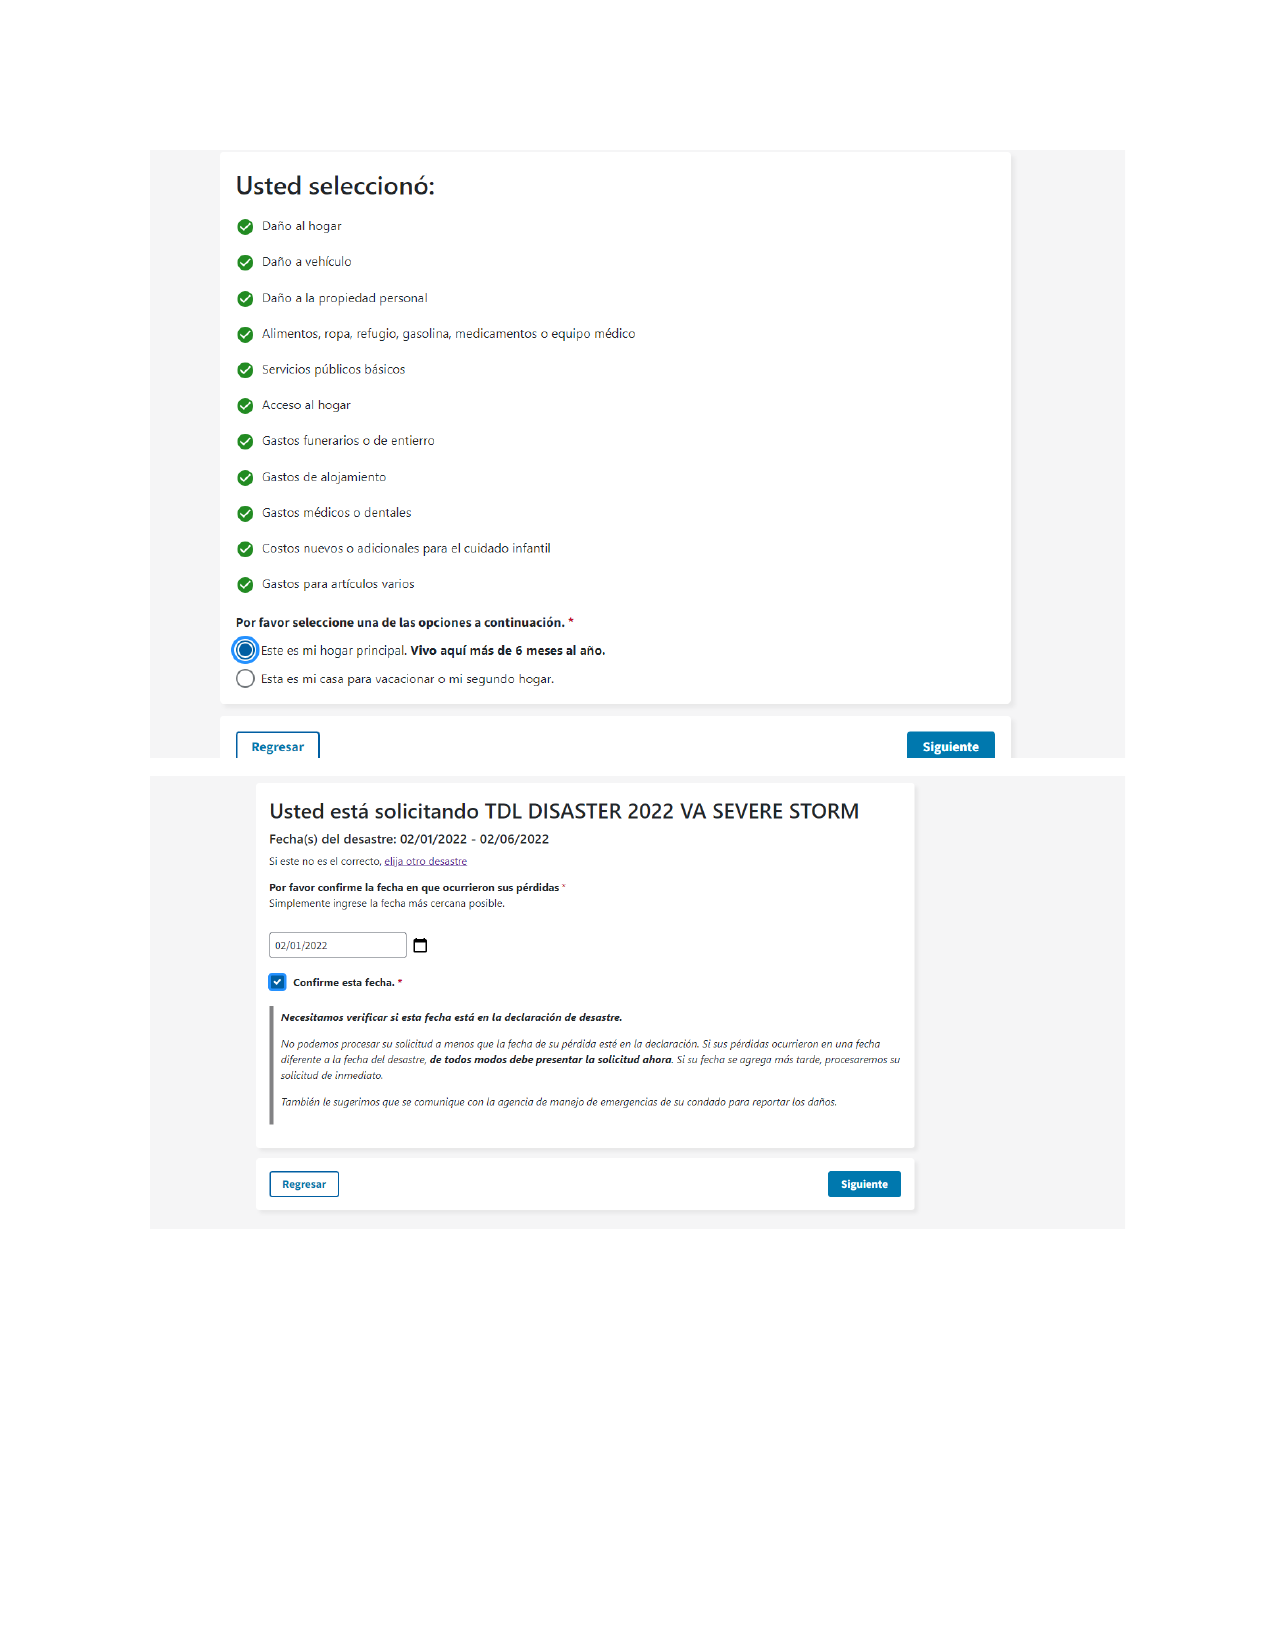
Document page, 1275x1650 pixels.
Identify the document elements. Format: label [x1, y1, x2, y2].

picture [150, 150, 1125, 758]
picture [150, 776, 1125, 1229]
picture [954, 743, 971, 750]
